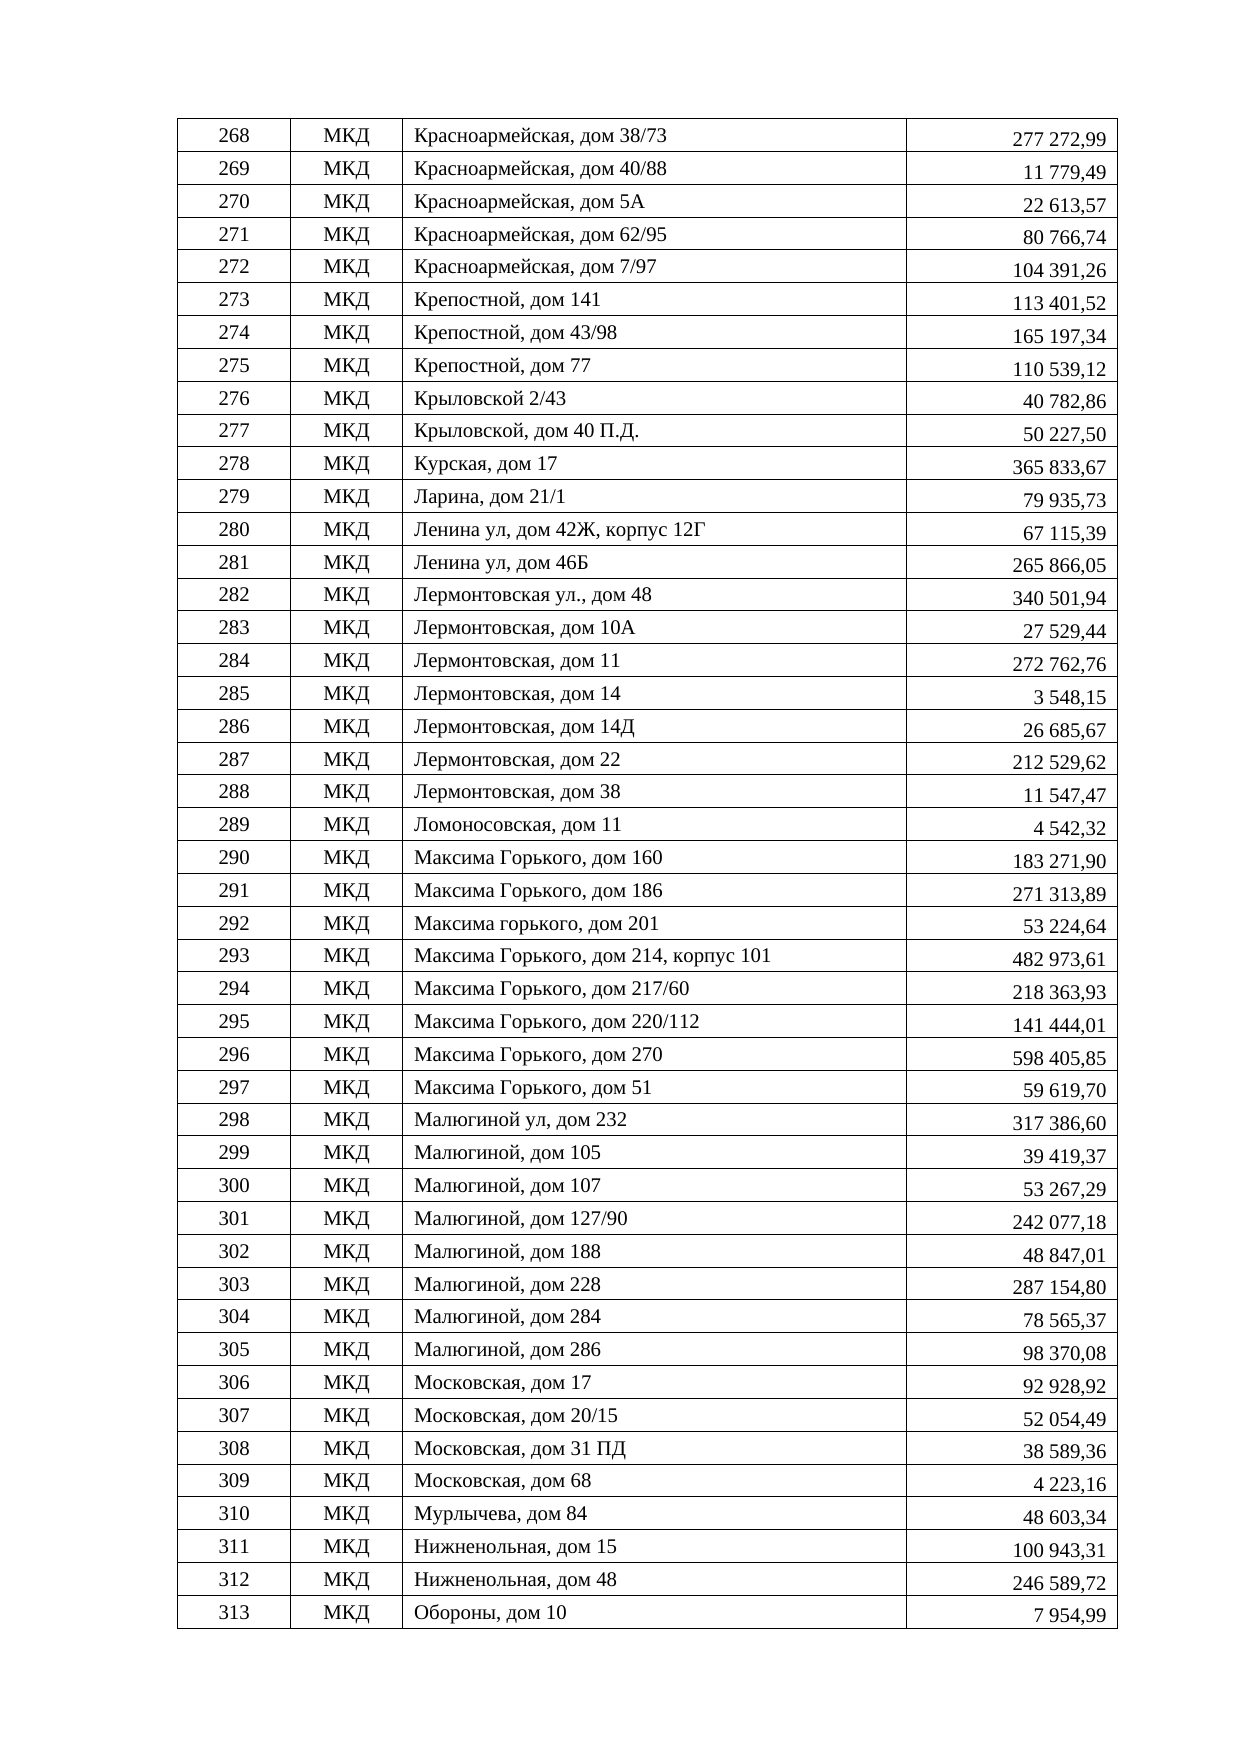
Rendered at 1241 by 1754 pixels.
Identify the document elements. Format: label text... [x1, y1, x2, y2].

table_cell МКД [291, 218, 402, 249]
table_cell МКД [291, 1530, 402, 1562]
table_cell МКД [291, 1268, 402, 1299]
table_cell 307 [178, 1399, 290, 1431]
table_cell 296 [178, 1038, 290, 1070]
table_cell МКД [291, 710, 402, 742]
table_cell 79 935,73 [907, 480, 1117, 512]
table_cell 302 [178, 1235, 290, 1267]
table_cell 300 [178, 1169, 290, 1201]
table_cell МКД [291, 1104, 402, 1135]
table_cell 317 386,60 [907, 1104, 1117, 1135]
table_cell Нижненольная, дом 15 [403, 1530, 906, 1562]
table_cell 310 [178, 1497, 290, 1529]
table_cell 48 847,01 [907, 1235, 1117, 1267]
table_cell 268 [178, 119, 290, 151]
table_cell Максима Горького, дом 220/112 [403, 1005, 906, 1037]
table_cell Крепостной, дом 43/98 [403, 316, 906, 348]
table_cell 212 529,62 [907, 743, 1117, 774]
table_cell 11 779,49 [907, 152, 1117, 184]
table_cell 277 272,99 [907, 119, 1117, 151]
table_cell 276 [178, 382, 290, 413]
table_cell МКД [291, 1399, 402, 1431]
table_cell МКД [291, 1366, 402, 1398]
table_cell Московская, дом 20/15 [403, 1399, 906, 1431]
table_cell 482 973,61 [907, 940, 1117, 971]
table_cell МКД [291, 1596, 402, 1627]
table_cell 298 [178, 1104, 290, 1135]
table_cell 39 419,37 [907, 1136, 1117, 1168]
table_cell 98 370,08 [907, 1333, 1117, 1365]
table_cell 289 [178, 808, 290, 840]
table_cell 242 077,18 [907, 1202, 1117, 1234]
table_cell Малюгиной, дом 228 [403, 1268, 906, 1299]
table_cell 290 [178, 841, 290, 873]
table_cell Курская, дом 17 [403, 447, 906, 479]
table_cell Максима Горького, дом 186 [403, 874, 906, 906]
table_cell 303 [178, 1268, 290, 1299]
table_cell МКД [291, 1497, 402, 1529]
table_cell 3 548,15 [907, 677, 1117, 709]
table_cell Крыловской, дом 40 П.Д. [403, 415, 906, 446]
table_cell 67 115,39 [907, 513, 1117, 545]
table_cell Максима Горького, дом 51 [403, 1071, 906, 1102]
table_cell МКД [291, 841, 402, 873]
table_cell 183 271,90 [907, 841, 1117, 873]
table_cell МКД [291, 250, 402, 282]
table_cell Московская, дом 17 [403, 1366, 906, 1398]
table_cell 59 619,70 [907, 1071, 1117, 1102]
table_cell 305 [178, 1333, 290, 1365]
table_cell 52 054,49 [907, 1399, 1117, 1431]
table_cell МКД [291, 579, 402, 610]
table_cell 312 [178, 1563, 290, 1595]
table_cell 218 363,93 [907, 972, 1117, 1004]
table_cell МКД [291, 1563, 402, 1595]
table_cell Максима Горького, дом 214, корпус 101 [403, 940, 906, 971]
table_cell Малюгиной, дом 127/90 [403, 1202, 906, 1234]
table_cell 104 391,26 [907, 250, 1117, 282]
table_cell 27 529,44 [907, 611, 1117, 643]
table_cell МКД [291, 743, 402, 774]
table_cell 275 [178, 349, 290, 381]
table_cell 287 [178, 743, 290, 774]
table_cell МКД [291, 283, 402, 315]
table_cell Ленина ул, дом 42Ж, корпус 12Г [403, 513, 906, 545]
table_cell Красноармейская, дом 62/95 [403, 218, 906, 249]
table_cell Обороны, дом 10 [403, 1596, 906, 1627]
table_cell Малюгиной, дом 286 [403, 1333, 906, 1365]
table_cell Лермонтовская, дом 10А [403, 611, 906, 643]
table_cell 279 [178, 480, 290, 512]
table_cell Малюгиной, дом 105 [403, 1136, 906, 1168]
table_cell Максима Горького, дом 217/60 [403, 972, 906, 1004]
table_cell МКД [291, 940, 402, 971]
table_cell МКД [291, 1300, 402, 1332]
table_cell 272 [178, 250, 290, 282]
table_cell 80 766,74 [907, 218, 1117, 249]
table_cell 287 154,80 [907, 1268, 1117, 1299]
table_cell Максима Горького, дом 270 [403, 1038, 906, 1070]
table_cell 26 685,67 [907, 710, 1117, 742]
table_cell 292 [178, 907, 290, 938]
table_cell Максима Горького, дом 160 [403, 841, 906, 873]
table_cell МКД [291, 808, 402, 840]
table_cell 78 565,37 [907, 1300, 1117, 1332]
table_cell 265 866,05 [907, 546, 1117, 577]
table_cell Ларина, дом 21/1 [403, 480, 906, 512]
table_cell Ломоносовская, дом 11 [403, 808, 906, 840]
table_cell МКД [291, 677, 402, 709]
table_cell 277 [178, 415, 290, 446]
table_cell 40 782,86 [907, 382, 1117, 413]
table_cell 297 [178, 1071, 290, 1102]
table_cell МКД [291, 972, 402, 1004]
table_cell МКД [291, 1333, 402, 1365]
table_cell 100 943,31 [907, 1530, 1117, 1562]
table_cell МКД [291, 644, 402, 676]
table_cell 4 542,32 [907, 808, 1117, 840]
table_cell МКД [291, 611, 402, 643]
table_cell Мурлычева, дом 84 [403, 1497, 906, 1529]
table_cell 7 954,99 [907, 1596, 1117, 1627]
table_cell МКД [291, 1432, 402, 1463]
table_cell Малюгиной, дом 284 [403, 1300, 906, 1332]
table_cell Малюгиной, дом 107 [403, 1169, 906, 1201]
table_cell 299 [178, 1136, 290, 1168]
table_cell Крепостной, дом 141 [403, 283, 906, 315]
table_cell 294 [178, 972, 290, 1004]
table_cell МКД [291, 1235, 402, 1267]
table_cell МКД [291, 874, 402, 906]
table_cell 269 [178, 152, 290, 184]
table_cell 165 197,34 [907, 316, 1117, 348]
table_cell Лермонтовская, дом 14 [403, 677, 906, 709]
table_cell Лермонтовская, дом 14Д [403, 710, 906, 742]
table_cell Крепостной, дом 77 [403, 349, 906, 381]
table_cell 291 [178, 874, 290, 906]
table_cell 308 [178, 1432, 290, 1463]
table_cell 113 401,52 [907, 283, 1117, 315]
table_cell МКД [291, 119, 402, 151]
table_cell 365 833,67 [907, 447, 1117, 479]
table_cell МКД [291, 316, 402, 348]
table_cell МКД [291, 1169, 402, 1201]
table_cell 278 [178, 447, 290, 479]
table_cell Лермонтовская, дом 22 [403, 743, 906, 774]
table_cell Красноармейская, дом 5А [403, 185, 906, 217]
table_cell 22 613,57 [907, 185, 1117, 217]
table_cell 110 539,12 [907, 349, 1117, 381]
table_cell 283 [178, 611, 290, 643]
table_cell МКД [291, 546, 402, 577]
table_cell 285 [178, 677, 290, 709]
table_cell 272 762,76 [907, 644, 1117, 676]
table_cell Лермонтовская, дом 11 [403, 644, 906, 676]
table_cell МКД [291, 775, 402, 807]
table_cell 313 [178, 1596, 290, 1627]
table_cell 274 [178, 316, 290, 348]
table_cell 271 313,89 [907, 874, 1117, 906]
table_cell МКД [291, 185, 402, 217]
table_cell 273 [178, 283, 290, 315]
table_cell 306 [178, 1366, 290, 1398]
table_cell Нижненольная, дом 48 [403, 1563, 906, 1595]
table_cell Малюгиной ул, дом 232 [403, 1104, 906, 1135]
table_cell 295 [178, 1005, 290, 1037]
table_cell 340 501,94 [907, 579, 1117, 610]
table_cell 270 [178, 185, 290, 217]
table_cell 92 928,92 [907, 1366, 1117, 1398]
table_cell Красноармейская, дом 38/73 [403, 119, 906, 151]
table_cell Московская, дом 68 [403, 1465, 906, 1496]
table_cell МКД [291, 907, 402, 938]
table_cell 280 [178, 513, 290, 545]
table_cell МКД [291, 1136, 402, 1168]
table_cell МКД [291, 382, 402, 413]
table_cell Красноармейская, дом 7/97 [403, 250, 906, 282]
table_cell Лермонтовская ул., дом 48 [403, 579, 906, 610]
table_cell Максима горького, дом 201 [403, 907, 906, 938]
table_cell 286 [178, 710, 290, 742]
table_cell Красноармейская, дом 40/88 [403, 152, 906, 184]
table_cell 598 405,85 [907, 1038, 1117, 1070]
table_cell 301 [178, 1202, 290, 1234]
table_cell МКД [291, 349, 402, 381]
table_cell 311 [178, 1530, 290, 1562]
table_cell 141 444,01 [907, 1005, 1117, 1037]
table_cell МКД [291, 447, 402, 479]
table_cell 4 223,16 [907, 1465, 1117, 1496]
table_cell Ленина ул, дом 46Б [403, 546, 906, 577]
table_cell 38 589,36 [907, 1432, 1117, 1463]
table_cell 50 227,50 [907, 415, 1117, 446]
table_cell 282 [178, 579, 290, 610]
table_cell Лермонтовская, дом 38 [403, 775, 906, 807]
table_cell 304 [178, 1300, 290, 1332]
table_cell 284 [178, 644, 290, 676]
table_cell МКД [291, 415, 402, 446]
table_cell 11 547,47 [907, 775, 1117, 807]
table_cell МКД [291, 513, 402, 545]
table_cell МКД [291, 480, 402, 512]
table_cell 48 603,34 [907, 1497, 1117, 1529]
table_cell 53 267,29 [907, 1169, 1117, 1201]
table_cell МКД [291, 1005, 402, 1037]
table_cell 246 589,72 [907, 1563, 1117, 1595]
table_cell Малюгиной, дом 188 [403, 1235, 906, 1267]
table_cell 288 [178, 775, 290, 807]
table_cell 271 [178, 218, 290, 249]
table_cell МКД [291, 152, 402, 184]
table_cell Крыловской 2/43 [403, 382, 906, 413]
table_cell 293 [178, 940, 290, 971]
table_cell МКД [291, 1038, 402, 1070]
table_cell 53 224,64 [907, 907, 1117, 938]
table_cell МКД [291, 1071, 402, 1102]
table_cell 281 [178, 546, 290, 577]
table_cell МКД [291, 1465, 402, 1496]
table_cell 309 [178, 1465, 290, 1496]
table_cell Московская, дом 31 ПД [403, 1432, 906, 1463]
table_cell МКД [291, 1202, 402, 1234]
